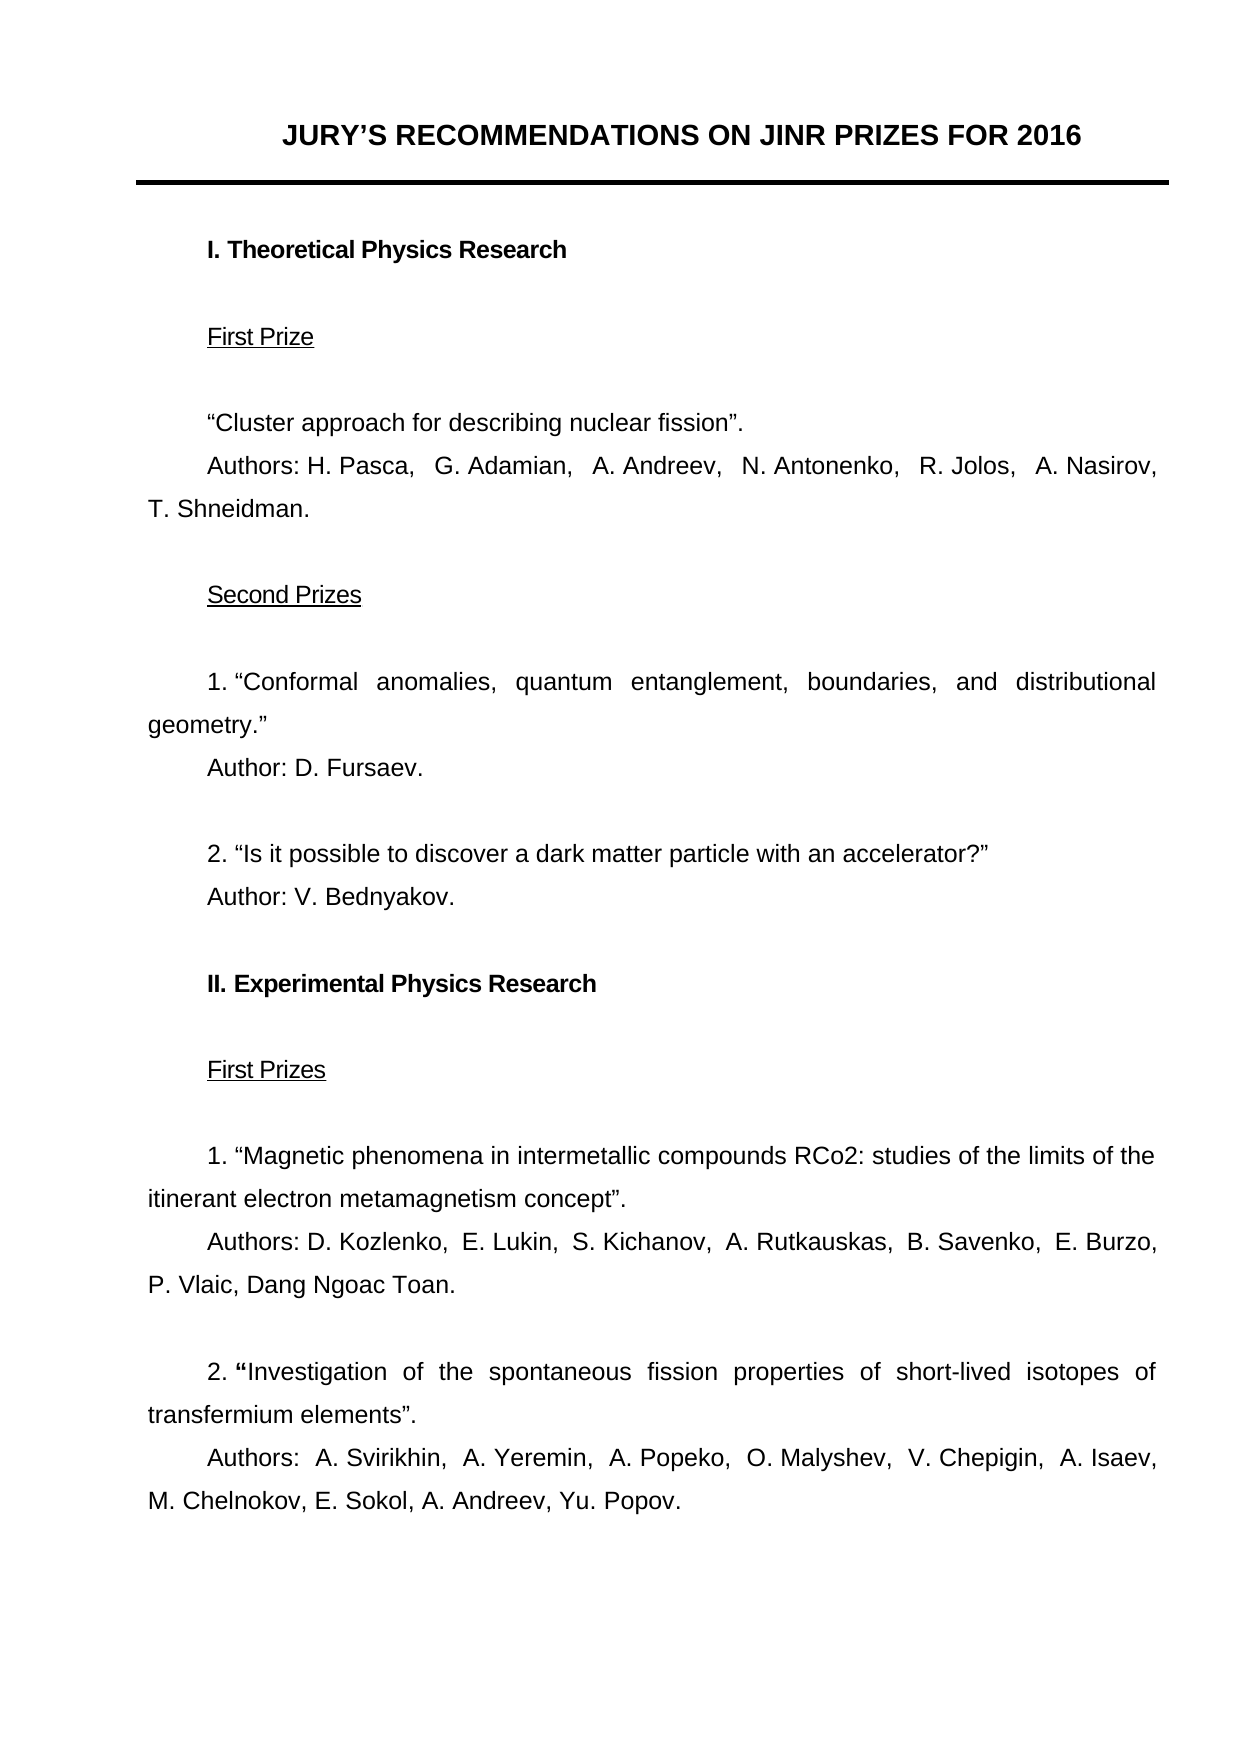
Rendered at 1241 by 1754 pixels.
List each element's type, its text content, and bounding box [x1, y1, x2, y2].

text First Prizes [148, 1055, 1157, 1083]
text 1. “Conformal anomalies, quantum entanglement, boundaries, and distributional geometry.” [148, 667, 1157, 738]
text 2. “Investigation of the spontaneous fission properties of short-lived isotopes of transfermium elements”. [148, 1357, 1157, 1428]
text 2. “Is it possible to discover a dark matter particle with an accelerator?” [148, 839, 1157, 868]
text Authors: H. Pasca, G. Adamian, A. Andreev, N. Antonenko, R. Jolos, A. Nasirov, T. Shneidman. [148, 451, 1157, 523]
text I. Theoretical Physics Research [148, 235, 1157, 264]
text Authors: D. Kozlenko, E. Lukin, S. Kichanov, A. Rutkauskas, B. Savenko, E. Burzo, P. Vlaic, Dang Ngoac Toan. [148, 1227, 1157, 1299]
text Authors: A. Svirikhin, A. Yeremin, A. Popeko, O. Malyshev, V. Chepigin, A. Isaev, M. Chelnokov, E. Sokol, A. Andreev, Yu. Popov. [148, 1443, 1157, 1515]
text First Prize [148, 322, 1157, 350]
text 1. “Magnetic phenomena in intermetallic compounds RCo2: studies of the limits of the itinerant electron metamagnetism concept”. [148, 1141, 1157, 1213]
text II. Experimental Physics Research [148, 968, 1157, 997]
text “Cluster approach for describing nuclear fission”. [148, 408, 1157, 437]
text Author: D. Fursaev. [148, 753, 1157, 782]
text Author: V. Bednyakov. [148, 882, 1157, 911]
text Second Prizes [148, 580, 1157, 609]
table_header JURY’S RECOMMENDATIONS ON JINR PRIZES FOR 2016 [136, 118, 1169, 180]
